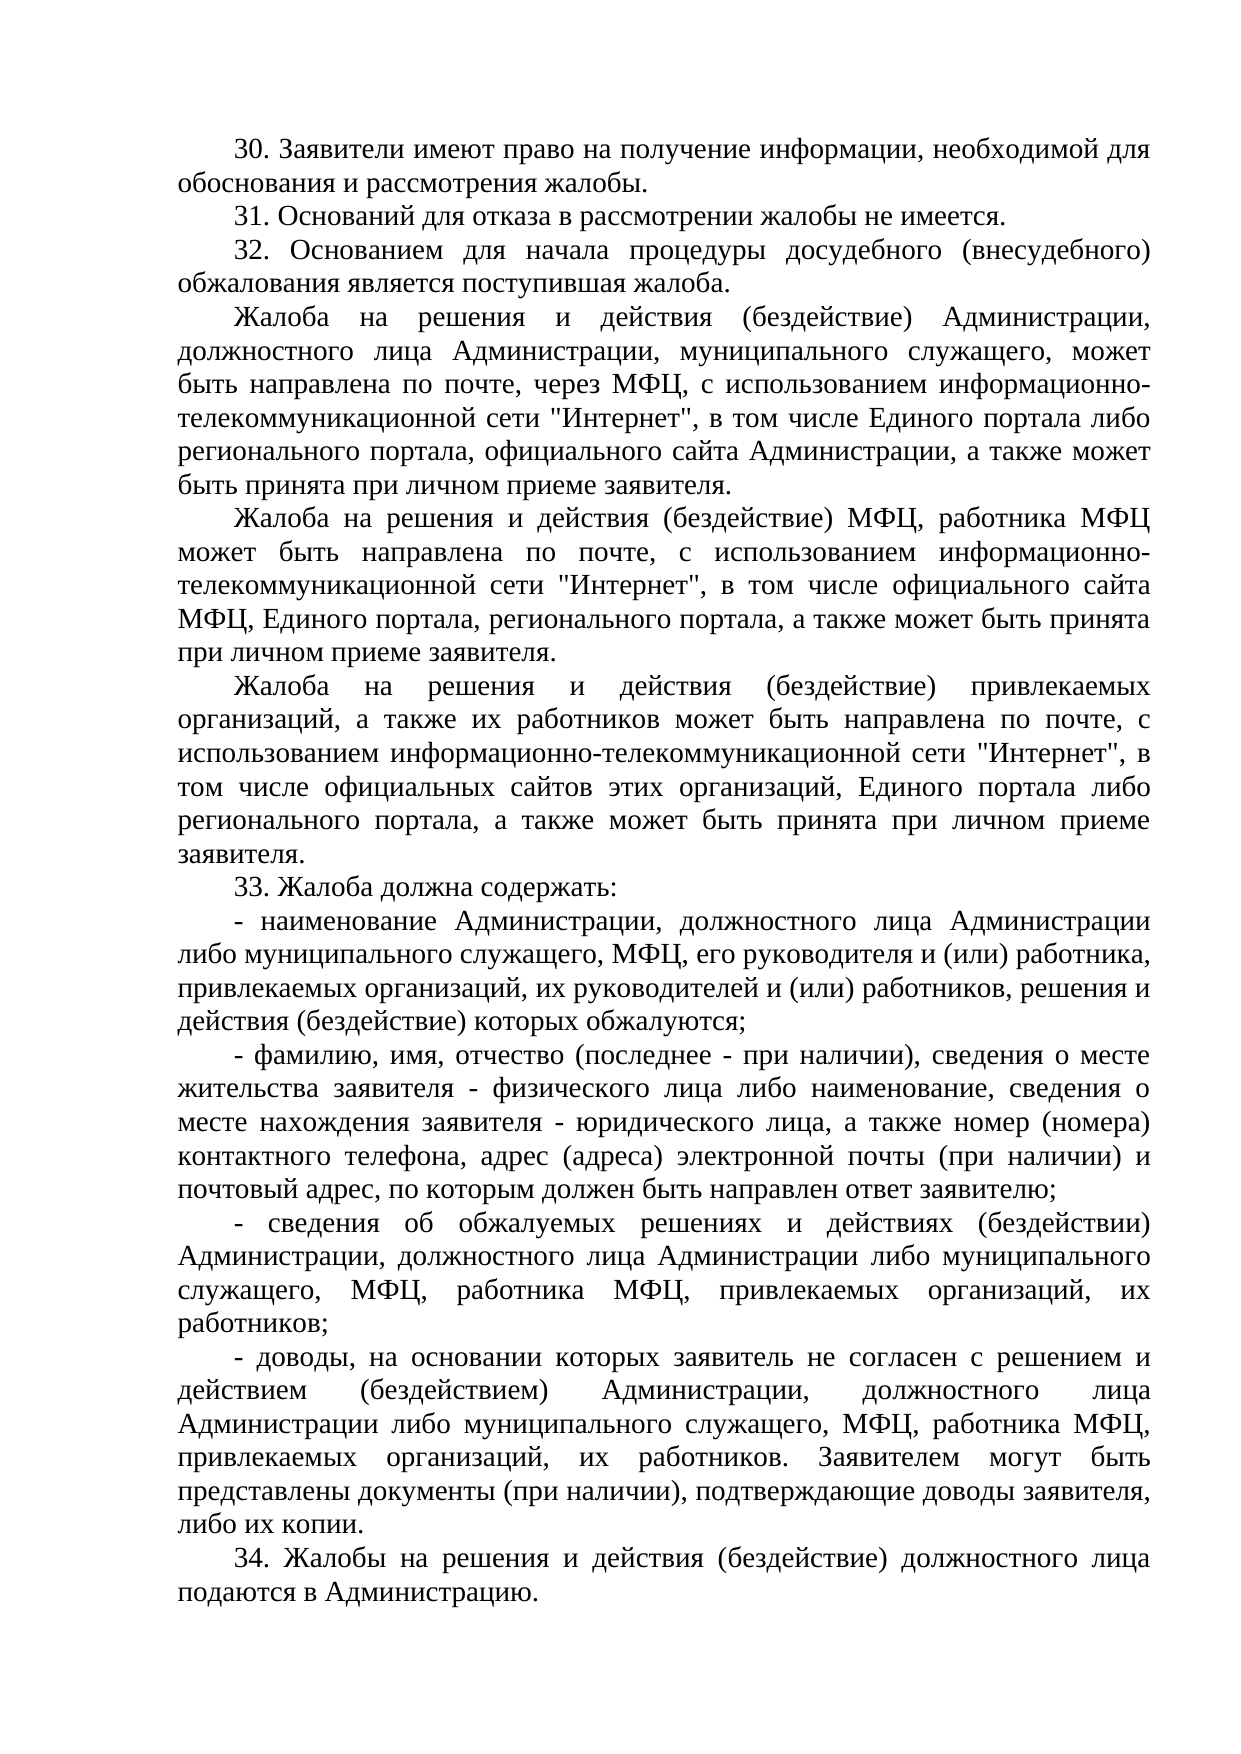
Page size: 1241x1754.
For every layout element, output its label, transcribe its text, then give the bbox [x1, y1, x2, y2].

text Жалоба на решения и действия (бездействие) привлекаемых организаций, а также их работников может быть направлена по почте, с использованием информационно-телекоммуникационной сети "Интернет", в том числе официальных сайтов этих организаций, Единого портала либо регионального портала, а также может быть принята при личном приеме заявителя. [177, 668, 1152, 869]
text 34. Жалобы на решения и действия (бездействие) должностного лица подаются в Администрацию. [177, 1540, 1152, 1607]
text 31. Оснований для отказа в рассмотрении жалобы не имеется. [177, 198, 1152, 232]
text 32. Основанием для начала процедуры досудебного (внесудебного) обжалования является поступившая жалоба. [177, 232, 1152, 299]
text Жалоба на решения и действия (бездействие) Администрации, должностного лица Администрации, муниципального служащего, может быть направлена по почте, через МФЦ, с использованием информационно-телекоммуникационной сети "Интернет", в том числе Единого портала либо регионального портала, официального сайта Администрации, а также может быть принята при личном приеме заявителя. [177, 299, 1152, 500]
text - фамилию, имя, отчество (последнее - при наличии), сведения о месте жительства заявителя - физического лица либо наименование, сведения о месте нахождения заявителя - юридического лица, а также номер (номера) контактного телефона, адрес (адреса) электронной почты (при наличии) и почтовый адрес, по которым должен быть направлен ответ заявителю; [177, 1037, 1152, 1205]
text - сведения об обжалуемых решениях и действиях (бездействии) Администрации, должностного лица Администрации либо муниципального служащего, МФЦ, работника МФЦ, привлекаемых организаций, их работников; [177, 1205, 1152, 1339]
text Жалоба на решения и действия (бездействие) МФЦ, работника МФЦ может быть направлена по почте, с использованием информационно-телекоммуникационной сети "Интернет", в том числе официального сайта МФЦ, Единого портала, регионального портала, а также может быть принята при личном приеме заявителя. [177, 500, 1152, 668]
text - доводы, на основании которых заявитель не согласен с решением и действием (бездействием) Администрации, должностного лица Администрации либо муниципального служащего, МФЦ, работника МФЦ, привлекаемых организаций, их работников. Заявителем могут быть представлены документы (при наличии), подтверждающие доводы заявителя, либо их копии. [177, 1339, 1152, 1540]
text 33. Жалоба должна содержать: [177, 869, 1152, 903]
text - наименование Администрации, должностного лица Администрации либо муниципального служащего, МФЦ, его руководителя и (или) работника, привлекаемых организаций, их руководителей и (или) работников, решения и действия (бездействие) которых обжалуются; [177, 903, 1152, 1037]
text 30. Заявители имеют право на получение информации, необходимой для обоснования и рассмотрения жалобы. [177, 131, 1152, 198]
